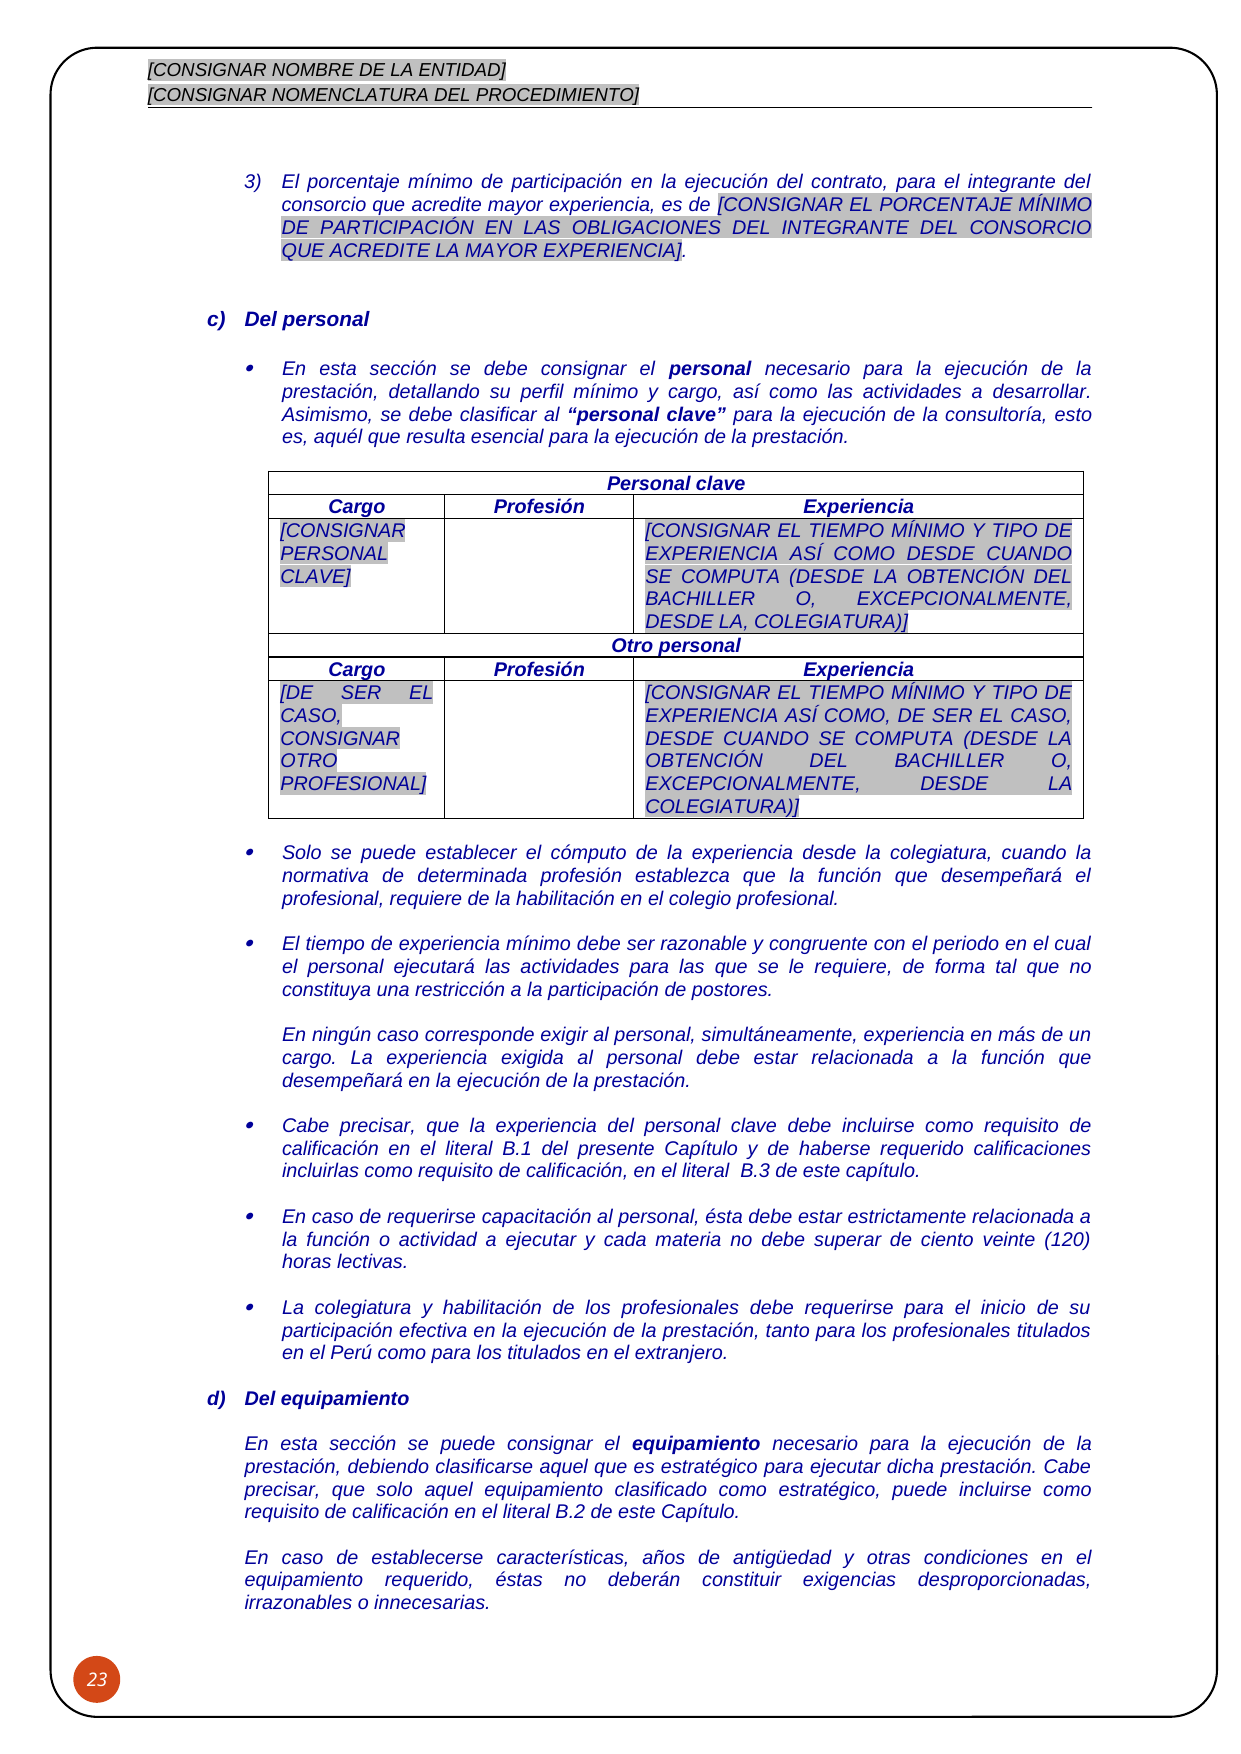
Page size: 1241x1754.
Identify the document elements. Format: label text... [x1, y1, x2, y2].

list En caso de establecerse características, años de antigüedad y otras condiciones en el equipamiento requerido, éstas no deberán constituir exigencias desproporcionadas, irrazonables o innecesarias. [244, 1546, 1092, 1614]
list El tiempo de experiencia mínimo debe ser razonable y congruente con el periodo en el cual el personal ejecutará las actividades para las que se le requiere, de forma tal que no constituya una restricción a la participación de postores. [244, 932, 1092, 1000]
table_cell [CONSIGNAR PERSONAL CLAVE] [269, 519, 444, 633]
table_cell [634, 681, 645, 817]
text En esta sección se puede consignar el equipamiento necesario para la ejecución de la prestación, debiendo clasificarse aquel que es estratégico para ejecutar dicha prestación. Cabe precisar, que solo aquel equipamiento clasificado como estratégico, puede incluirse como requisito de calificación en el literal B.2 de este Capítulo. [244, 1432, 1092, 1523]
list En esta sección se debe consignar el personal necesario para la ejecución de la prestación, detallando su perfil mínimo y cargo, así como las actividades a desarrollar. Asimismo, se debe clasificar al “personal clave” para la ejecución de la consultoría, esto es, aquél que resulta esencial para la ejecución de la prestación. [244, 357, 1092, 448]
list Solo se puede establecer el cómputo de la experiencia desde la colegiatura, cuando la normativa de determinada profesión establezca que la función que desempeñará el profesional, requiere de la habilitación en el colegio profesional. [244, 841, 1092, 909]
list Del equipamiento [207, 1387, 1092, 1409]
table_cell [CONSIGNAR EL TIEMPO MÍNIMO Y TIPO DE EXPERIENCIA ASÍ COMO, DE SER EL CASO, DESDE CUANDO SE COMPUTA (DESDE LA OBTENCIÓN DEL BACHILLER O, EXCEPCIONALMENTE, DESDE LA COLEGIATURA)] [799, 681, 1083, 817]
table_header Personal clave [269, 472, 1083, 494]
table_cell Profesión [445, 658, 633, 680]
list En caso de requerirse capacitación al personal, ésta debe estar estrictamente relacionada a la función o actividad a ejecutar y cada materia no debe superar de ciento veinte (120) horas lectivas. [244, 1205, 1092, 1273]
table_cell [445, 681, 633, 817]
table_cell Cargo [269, 658, 444, 680]
list Del personal [207, 307, 1092, 331]
table_cell Experiencia [634, 495, 1083, 518]
table_cell Profesión [445, 495, 633, 518]
table_cell Otro personal [269, 634, 1083, 656]
table_cell [DE SER EL CASO, CONSIGNAR OTRO PROFESIONAL] [269, 681, 444, 817]
list Cabe precisar, que la experiencia del personal clave debe incluirse como requisito de calificación en el literal B.1 del presente Capítulo y de haberse requerido calificaciones incluirlas como requisito de calificación, en el literal B.3 de este capítulo. [244, 1114, 1092, 1182]
list La colegiatura y habilitación de los profesionales debe requerirse para el inicio de su participación efectiva en la ejecución de la prestación, tanto para los profesionales titulados en el Perú como para los titulados en el extranjero. [244, 1296, 1092, 1364]
text En ningún caso corresponde exigir al personal, simultáneamente, experiencia en más de un cargo. La experiencia exigida al personal debe estar relacionada a la función que desempeñará en la ejecución de la prestación. [282, 1023, 1092, 1091]
list El porcentaje mínimo de participación en la ejecución del contrato, para el integrante del consorcio que acredite mayor experiencia, es de [CONSIGNAR EL PORCENTAJE MÍNIMO DE PARTICIPACIÓN EN LAS OBLIGACIONES DEL INTEGRANTE DEL CONSORCIO QUE ACREDITE LA MAYOR EXPERIENCIA]. [244, 170, 1092, 261]
table_cell [CONSIGNAR EL TIEMPO MÍNIMO Y TIPO DE EXPERIENCIA ASÍ COMO DESDE CUANDO SE COMPUTA (DESDE LA OBTENCIÓN DEL BACHILLER O, EXCEPCIONALMENTE, DESDE LA, COLEGIATURA)] [634, 519, 1083, 633]
table_cell Experiencia [634, 658, 1083, 680]
table_cell Cargo [269, 495, 444, 518]
table_cell [445, 519, 633, 633]
